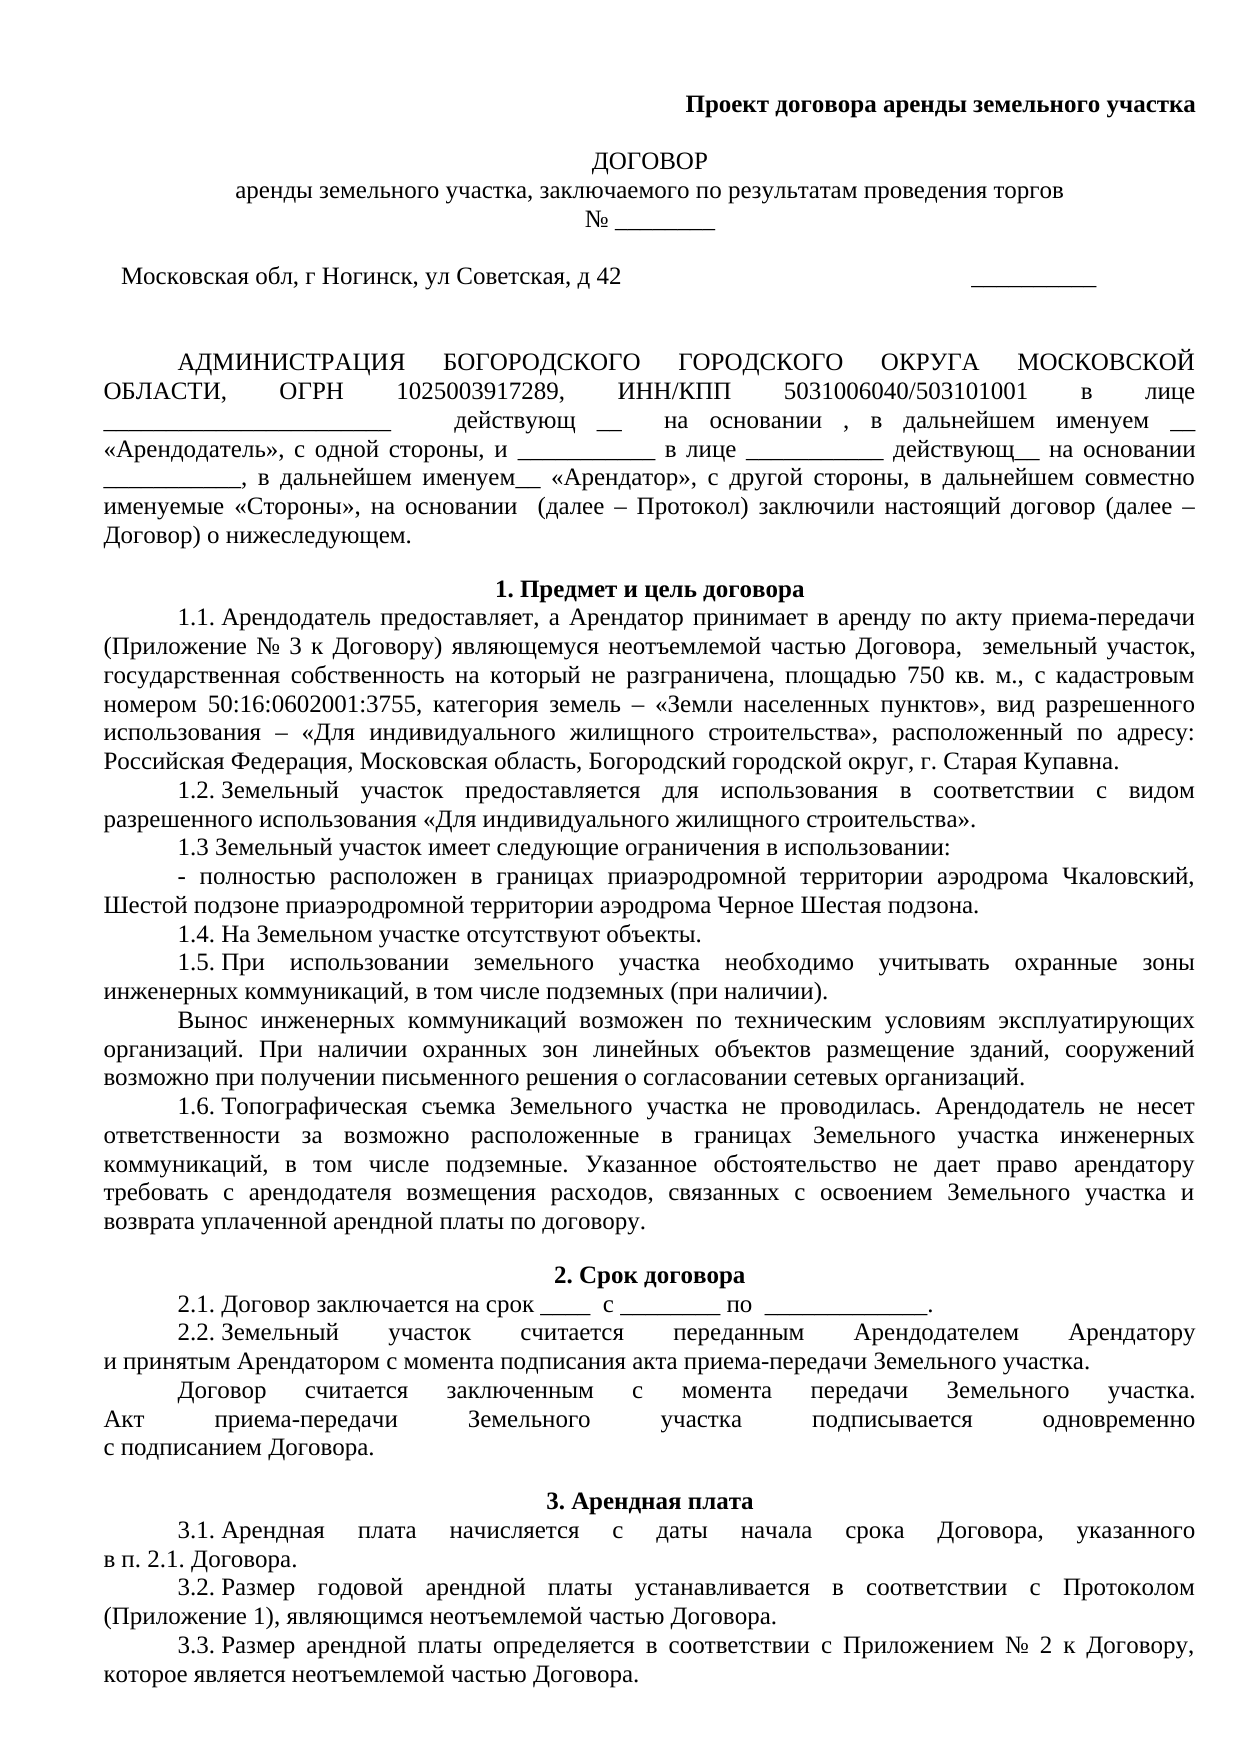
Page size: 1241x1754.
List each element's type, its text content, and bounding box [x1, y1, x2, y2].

text 1. Предмет и цель договора [103, 574, 1196, 602]
text 1.1. Арендодатель предоставляет, а Арендатор принимает в аренду по акту приема-передачи (Приложение № 3 к Договору) являющемуся неотъемлемой частью Договора, земельный участок, государственная собственность на который не разграничена, площадью 750 кв. м., с кадастровым номером 50:16:0602001:3755, категория земель – «Земли населенных пунктов», вид разрешенного использования – «Для индивидуального жилищного строительства», расположенный по адресу: Российская Федерация, Московская область, Богородский городской округ, г. Старая Купавна. [103, 602, 1196, 775]
text 3.2. Размер годовой арендной платы устанавливается в соответствии с Протоколом (Приложение 1), являющимся неотъемлемой частью Договора. [103, 1572, 1196, 1630]
table_header __________ [798, 261, 1107, 347]
text ДОГОВОР [103, 146, 1196, 175]
text 1.6. Топографическая съемка Земельного участка не проводилась. Арендодатель не несет ответственности за возможно расположенные в границах Земельного участка инженерных коммуникаций, в том числе подземные. Указанное обстоятельство не дает право арендатору требовать с арендодателя возмещения расходов, связанных с освоением Земельного участка и возврата уплаченной арендной платы по договору. [103, 1091, 1196, 1235]
text - полностью расположен в границах приаэродромной территории аэродрома Чкаловский, Шестой подзоне приаэродромной территории аэродрома Черное Шестая подзона. [103, 861, 1196, 919]
text 2.2. Земельный участок считается переданным Арендодателем Арендатору и принятым Арендатором с момента подписания акта приема-передачи Земельного участка. [103, 1317, 1196, 1375]
text 3. Арендная плата [103, 1486, 1196, 1515]
text 1.4. На Земельном участке отсутствуют объекты. [103, 919, 1196, 947]
text АДМИНИСТРАЦИЯ БОГОРОДСКОГО ГОРОДСКОГО ОКРУГА МОСКОВСКОЙ ОБЛАСТИ, ОГРН 1025003917289, ИНН/КПП 5031006040/503101001 в лице _______________________ действующ __ на основании , в дальнейшем именуем __ «Арендодатель», с одной стороны, и ___________ в лице ___________ действующ__ на основании ___________, в дальнейшем именуем__ «Арендатор», с другой стороны, в дальнейшем совместно именуемые «Стороны», на основании (далее – Протокол) заключили настоящий договор (далее – Договор) о нижеследующем. [103, 347, 1196, 549]
text аренды земельного участка, заключаемого по результатам проведения торгов [103, 175, 1196, 204]
text 2. Срок договора [103, 1260, 1196, 1289]
text 1.5. При использовании земельного участка необходимо учитывать охранные зоны инженерных коммуникаций, в том числе подземных (при наличии). [103, 947, 1196, 1005]
text Договор считается заключенным с момента передачи Земельного участка. Акт приема-передачи Земельного участка подписывается одновременно с подписанием Договора. [103, 1375, 1196, 1461]
text 1.2. Земельный участок предоставляется для использования в соответствии с видом разрешенного использования «Для индивидуального жилищного строительства». [103, 775, 1196, 832]
text Проект договора аренды земельного участка [103, 89, 1196, 117]
table_header Московская обл, г Ногинск, ул Советская, д 42 [103, 261, 797, 347]
text 1.3 Земельный участок имеет следующие ограничения в использовании: [103, 832, 1196, 861]
text Вынос инженерных коммуникаций возможен по техническим условиям эксплуатирующих организаций. При наличии охранных зон линейных объектов размещение зданий, сооружений возможно при получении письменного решения о согласовании сетевых организаций. [103, 1005, 1196, 1091]
text 3.3. Размер арендной платы определяется в соответствии с Приложением № 2 к Договору, которое является неотъемлемой частью Договора. [103, 1630, 1196, 1687]
text 3.1. Арендная плата начисляется с даты начала срока Договора, указанного в п. 2.1. Договора. [103, 1515, 1196, 1572]
text 2.1. Договор заключается на срок ____ с ________ по _____________. [103, 1289, 1196, 1317]
text № ________ [103, 204, 1196, 232]
